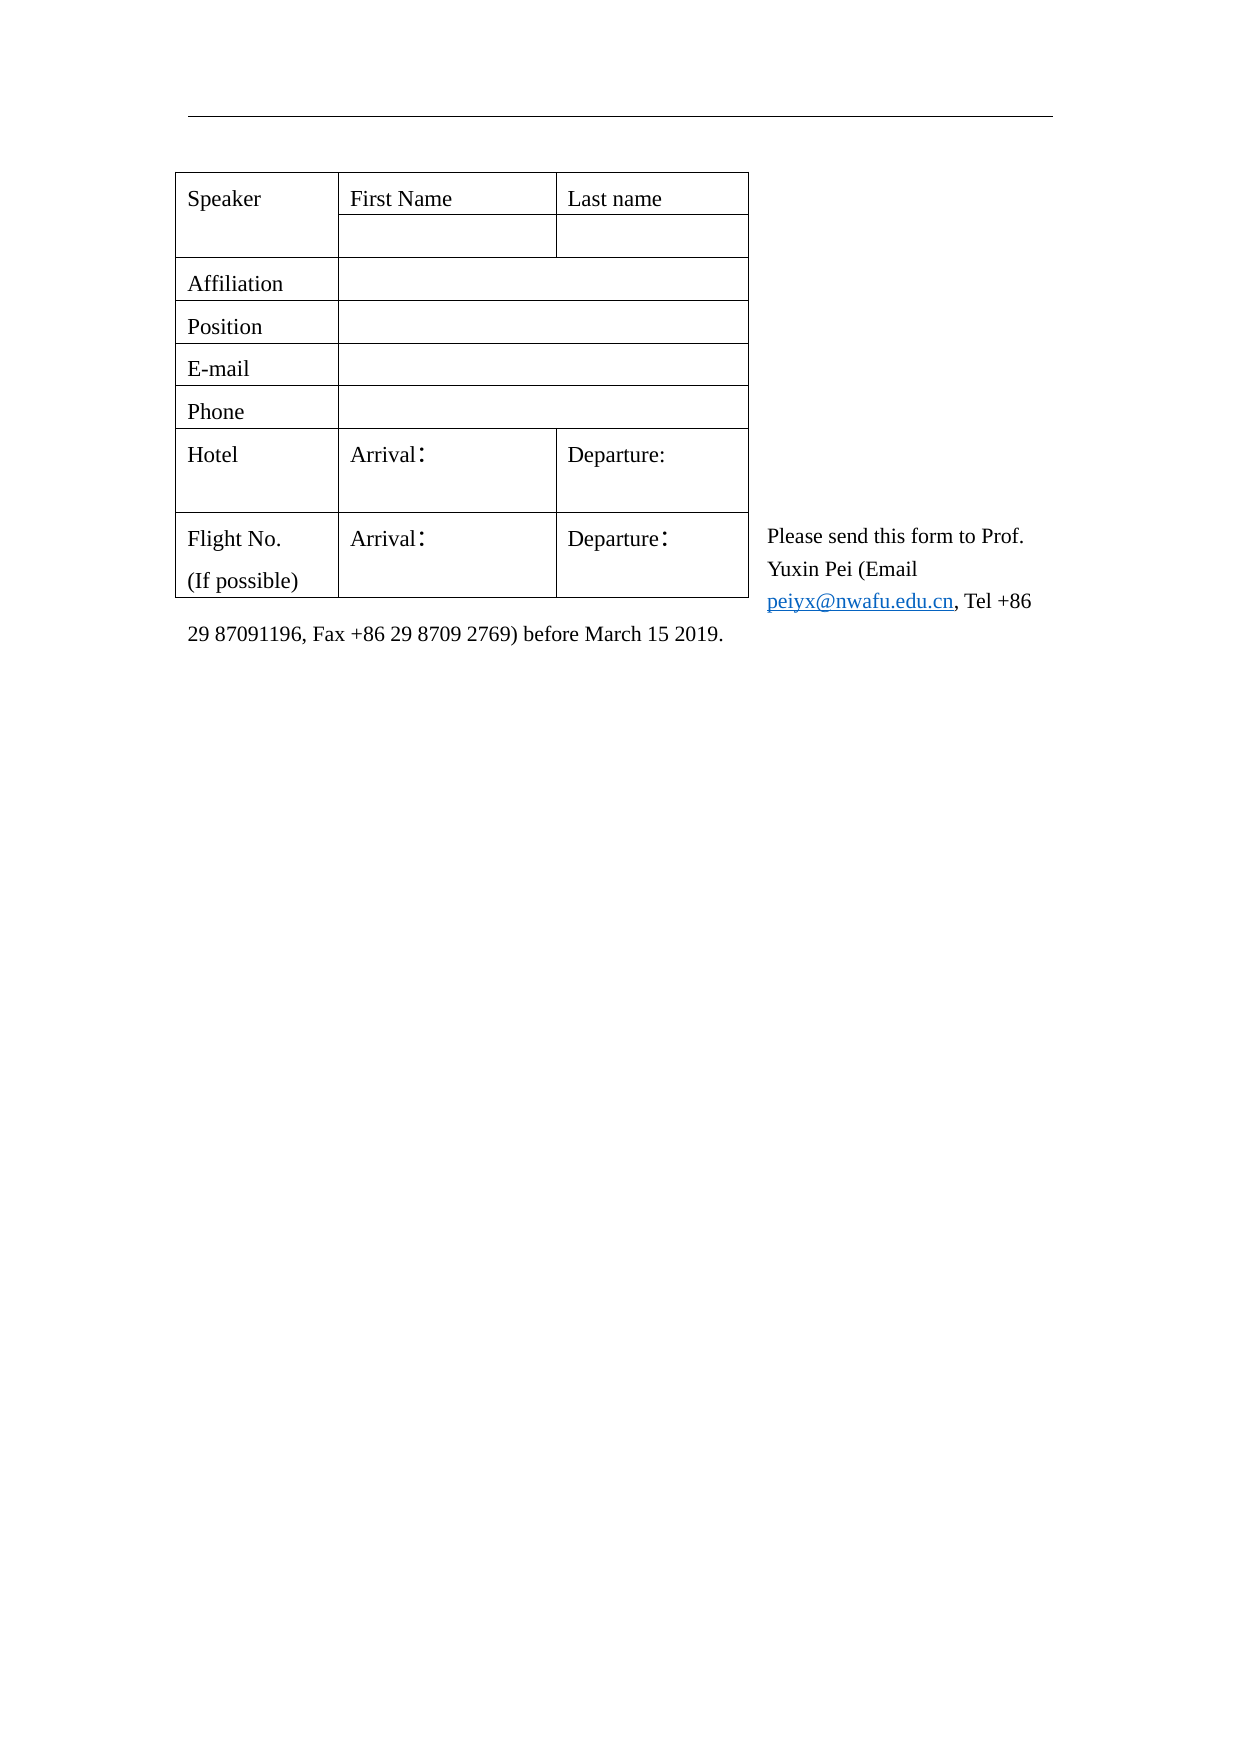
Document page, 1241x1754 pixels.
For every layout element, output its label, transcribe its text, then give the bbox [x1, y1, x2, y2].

table_cell [557, 215, 748, 257]
table_cell Hotel [176, 429, 338, 512]
table_cell Departure: [557, 429, 748, 512]
table_cell Arrival： [339, 513, 556, 597]
table_cell [339, 301, 748, 342]
table_header Last name [557, 173, 748, 214]
table_cell Position [176, 301, 338, 342]
table_cell [339, 386, 748, 428]
table_cell Departure： [557, 513, 748, 597]
table_header First Name [339, 173, 556, 214]
table_cell Arrival： [339, 429, 556, 512]
table_header Speaker [176, 173, 338, 257]
table_cell Affiliation [176, 258, 338, 300]
table_cell [339, 215, 556, 257]
table_cell E-mail [176, 344, 338, 385]
table_cell Phone [176, 386, 338, 428]
table_cell [339, 344, 748, 385]
table_cell Flight No. (If possible) [176, 513, 338, 597]
text Please send this form to Prof. Yuxin Pei (Email peiyx@nwafu.edu.cn, Tel +86 29 87091196, Fax +86 29 8709 2769) before March 15 2019. [187, 519, 1053, 649]
table_cell [339, 258, 748, 300]
